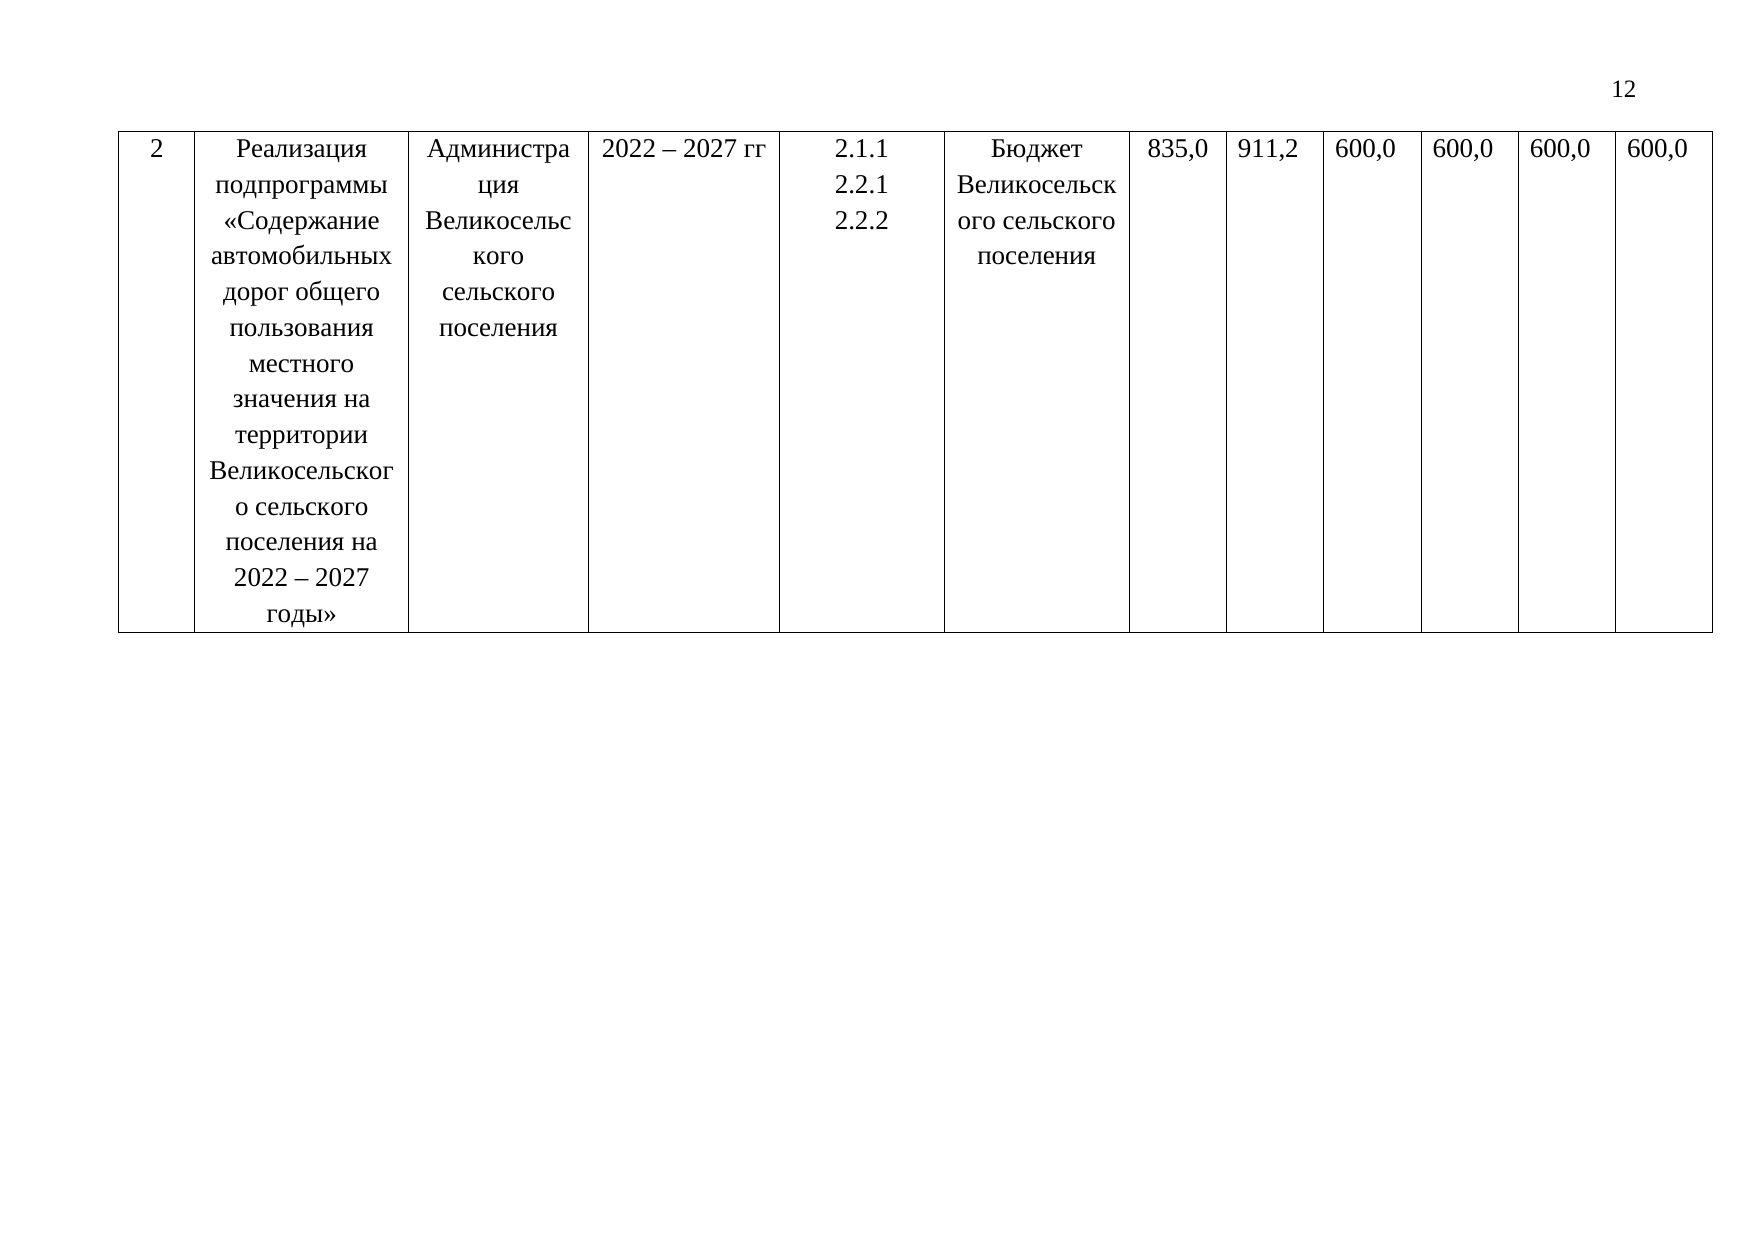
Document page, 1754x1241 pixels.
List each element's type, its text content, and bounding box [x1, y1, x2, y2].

table_cell 835,0 [1130, 132, 1226, 632]
table_cell 2.1.1 2.2.1 2.2.2 [780, 132, 944, 632]
table_cell Реализация подпрограммы «Содержание автомобильных дорог общего пользования местного значения на территории Великосельского сельского поселения на 2022 – 2027 годы» [195, 132, 408, 632]
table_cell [409, 132, 588, 632]
table_cell 600,0 [1616, 132, 1712, 632]
table_cell 600,0 [1422, 132, 1518, 632]
table_cell 911,2 [1227, 132, 1323, 632]
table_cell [945, 132, 1129, 632]
table_cell 600,0 [1519, 132, 1615, 632]
table_cell 2 [119, 132, 194, 632]
table_cell 2022 – 2027 гг [589, 132, 779, 632]
table_cell 600,0 [1324, 132, 1421, 632]
